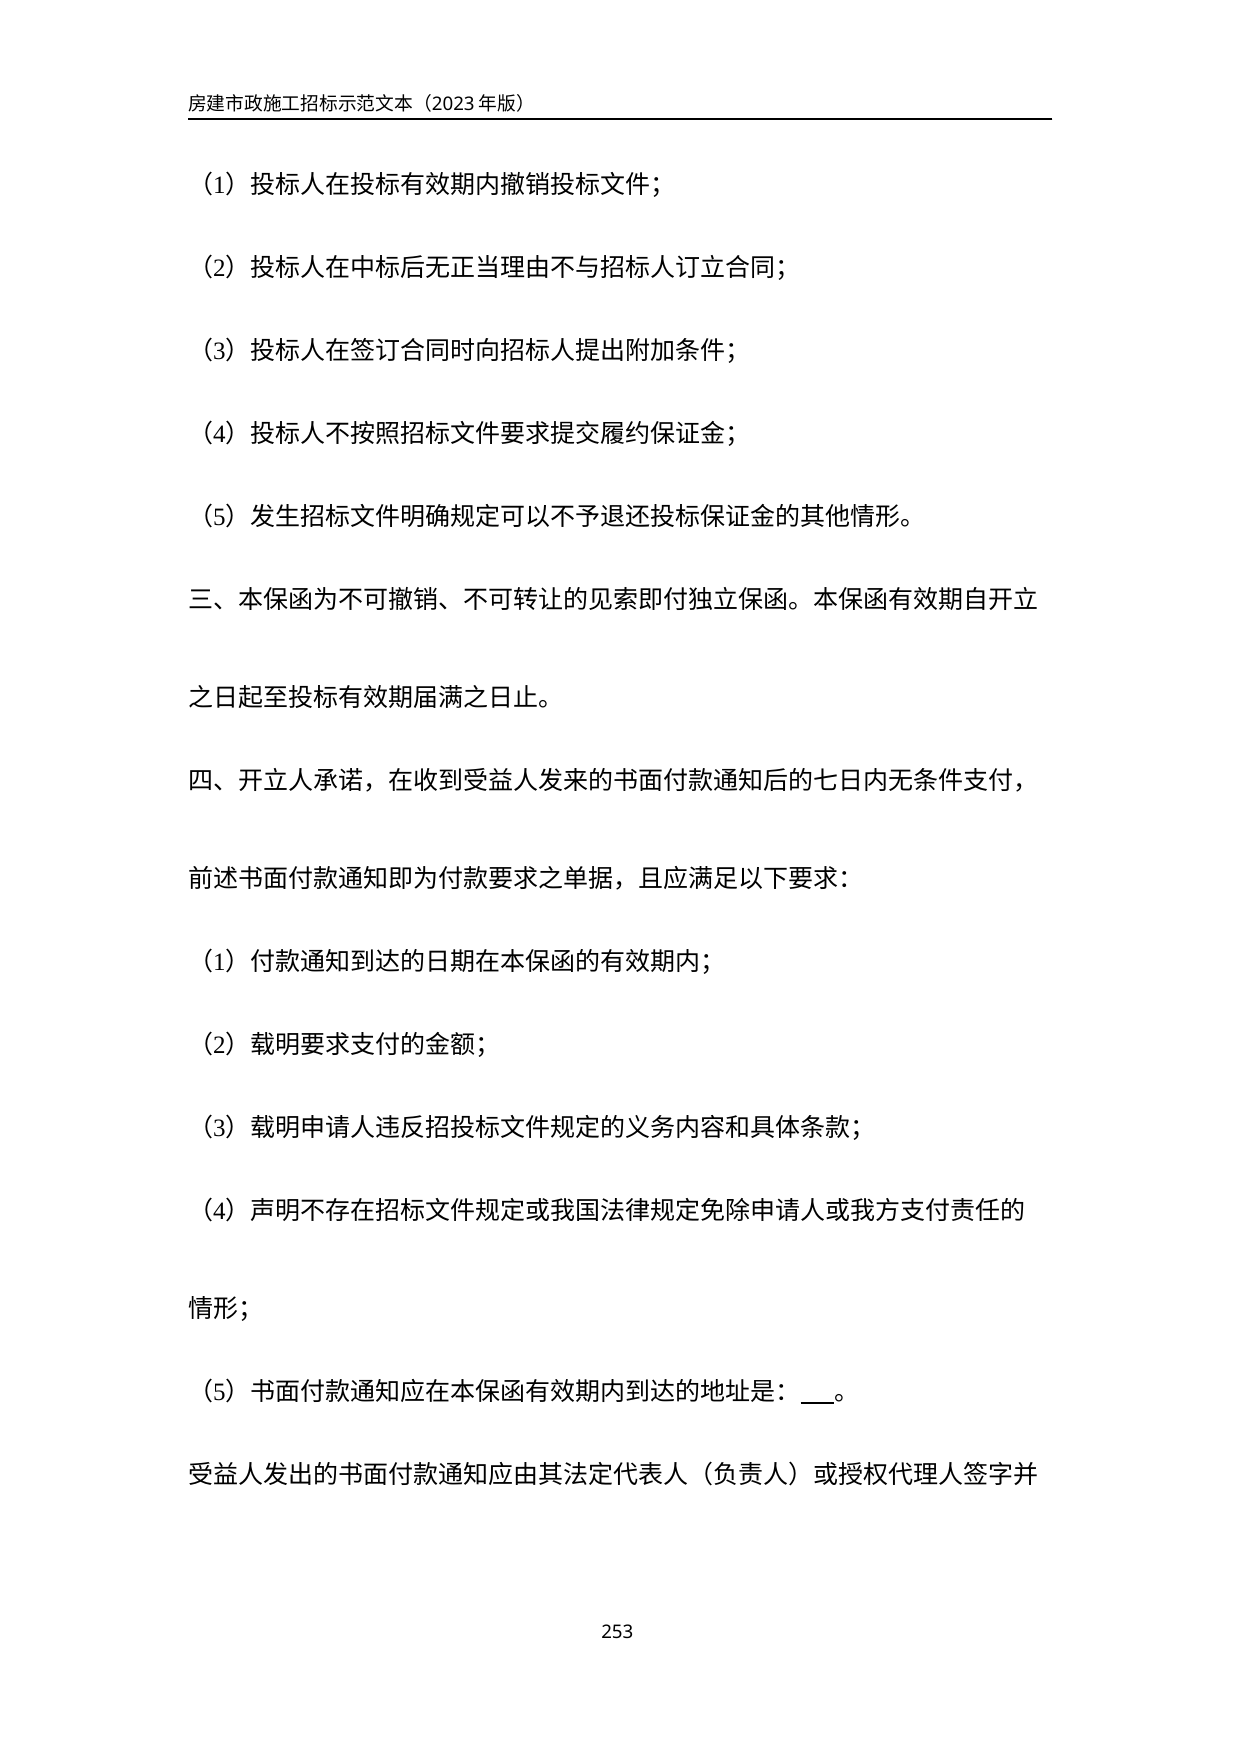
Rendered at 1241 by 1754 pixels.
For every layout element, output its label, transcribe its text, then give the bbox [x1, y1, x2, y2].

text （5）书面付款通知应在本保函有效期内到达的地址是： 。 [188, 1357, 1040, 1422]
text 三、本保函为不可撤销、不可转让的见索即付独立保函。本保函有效期自开立之日起至投标有效期届满之日止。 [188, 566, 1040, 728]
text （2）投标人在中标后无正当理由不与招标人订立合同； [188, 233, 1040, 298]
text （1）付款通知到达的日期在本保函的有效期内； [188, 927, 1040, 992]
text （4）投标人不按照招标文件要求提交履约保证金； [188, 399, 1040, 464]
text （5）发生招标文件明确规定可以不予退还投标保证金的其他情形。 [188, 482, 1040, 547]
text （4）声明不存在招标文件规定或我国法律规定免除申请人或我方支付责任的情形； [188, 1176, 1040, 1339]
text （1）投标人在投标有效期内撤销投标文件； [188, 150, 1040, 215]
text （3）投标人在签订合同时向招标人提出附加条件； [188, 316, 1040, 381]
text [188, 1440, 1040, 1505]
text （3）载明申请人违反招投标文件规定的义务内容和具体条款； [188, 1093, 1040, 1158]
text （2）载明要求支付的金额； [188, 1010, 1040, 1075]
text 四、开立人承诺，在收到受益人发来的书面付款通知后的七日内无条件支付，前述书面付款通知即为付款要求之单据，且应满足以下要求： [188, 746, 1040, 909]
